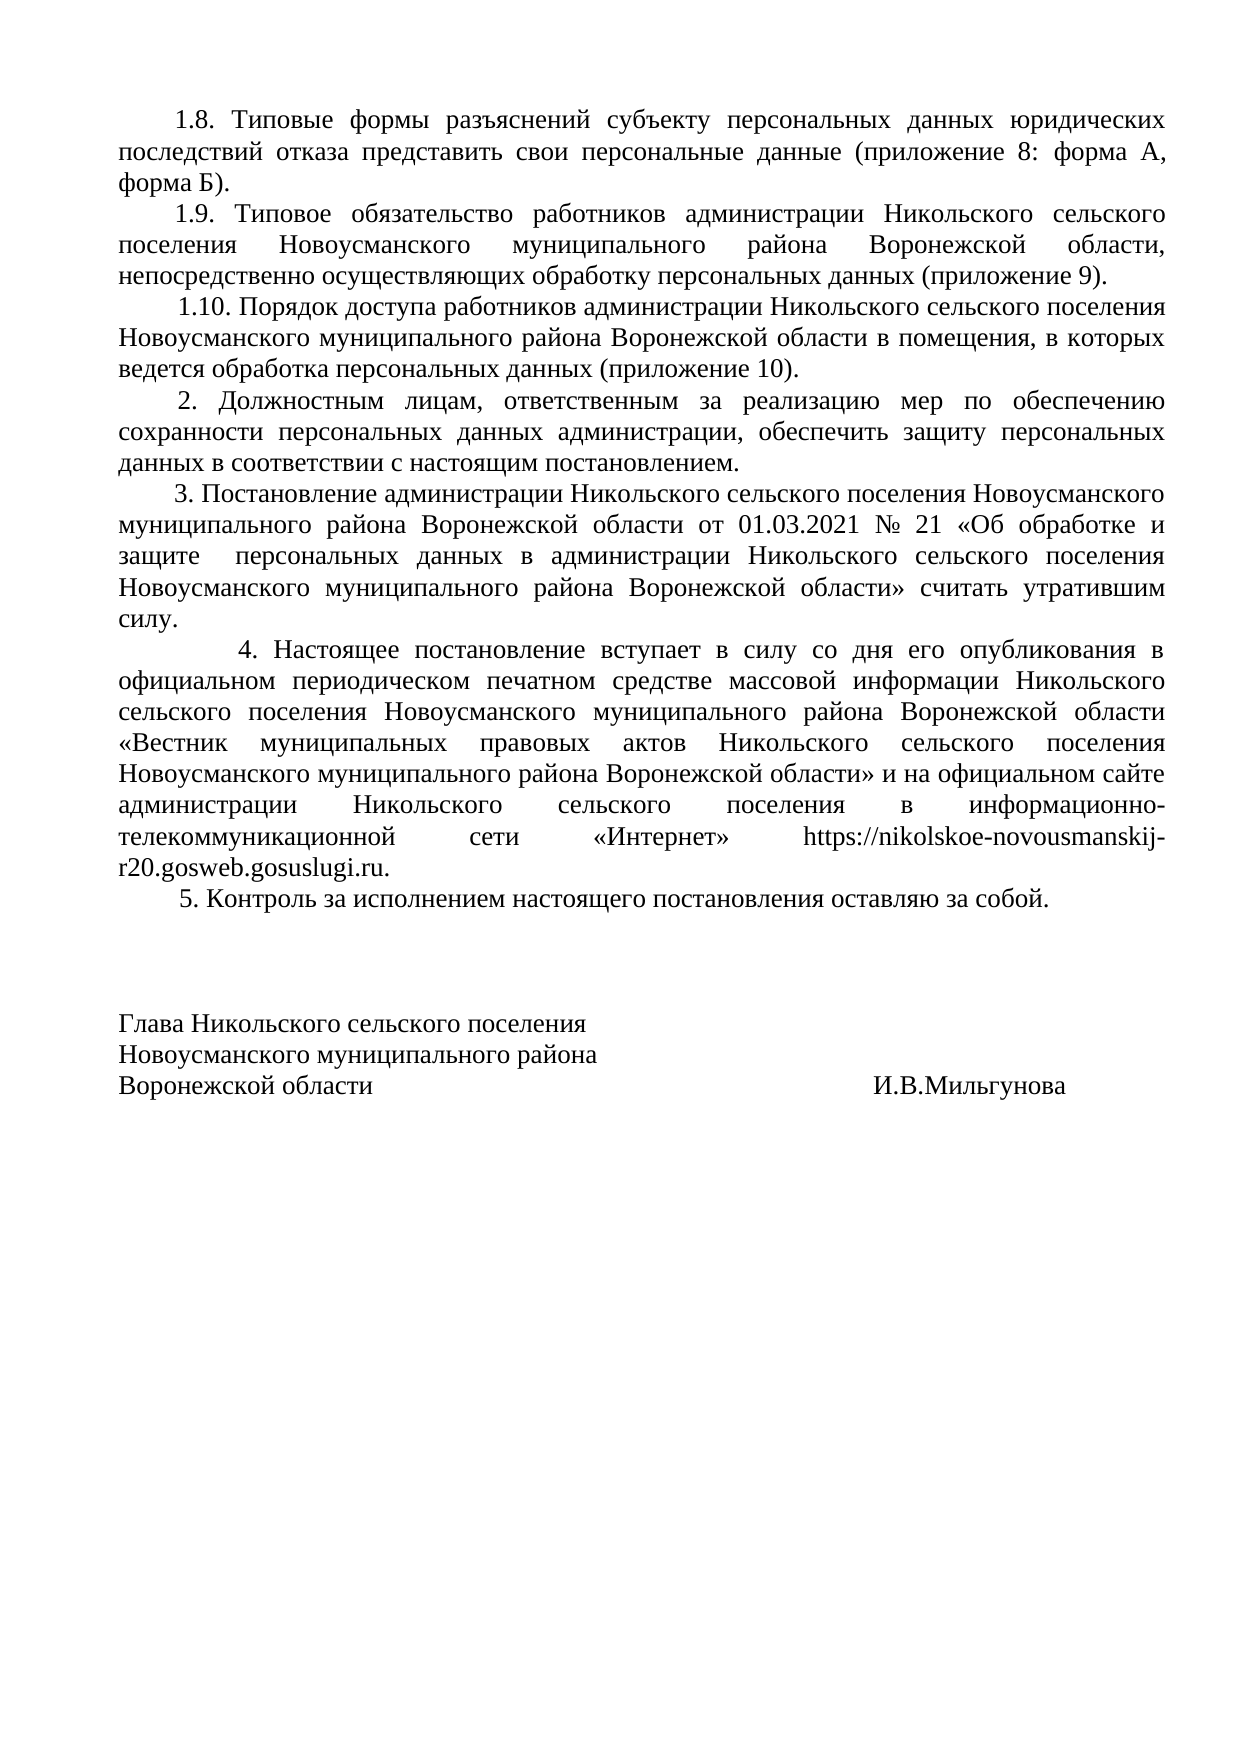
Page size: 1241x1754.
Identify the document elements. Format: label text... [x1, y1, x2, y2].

title 3. Постановление администрации Никольского сельского поселения Новоусманского муниципального района Воронежской области от 01.03.2021 № 21 «Об обработке и защите персональных данных в администрации Никольского сельского поселения Новоусманского муниципального района Воронежской области» считать утратившим силу. [118, 477, 1167, 633]
text 1.9. Типовое обязательство работников администрации Никольского сельского поселения Новоусманского муниципального района Воронежской области, непосредственно осуществляющих обработку персональных данных (приложение 9). [118, 197, 1167, 290]
text 2. Должностным лицам, ответственным за реализацию мер по обеспечению сохранности персональных данных администрации, обеспечить защиту персональных данных в соответствии с настоящим постановлением. [118, 384, 1167, 477]
text Глава Никольского сельского поселения [118, 1007, 1167, 1038]
text Воронежской области И.В.Мильгунова [118, 1069, 1167, 1100]
text 1.8. Типовые формы разъяснений субъекту персональных данных юридических последствий отказа представить свои персональные данные (приложение 8: форма А, форма Б). [118, 103, 1167, 197]
text 5. Контроль за исполнением настоящего постановления оставляю за собой. [118, 882, 1167, 913]
text 1.10. Порядок доступа работников администрации Никольского сельского поселения Новоусманского муниципального района Воронежской области в помещения, в которых ведется обработка персональных данных (приложение 10). [118, 290, 1167, 384]
title 4. Настоящее постановление вступает в силу со дня его опубликования в официальном периодическом печатном средстве массовой информации Никольского сельского поселения Новоусманского муниципального района Воронежской области «Вестник муниципальных правовых актов Никольского сельского поселения Новоусманского муниципального района Воронежской области» и на официальном сайте администрации Никольского сельского поселения в информационно-телекоммуникационной сети «Интернет» https://nikolskoe-novousmanskij-r20.gosweb.gosuslugi.ru. [118, 633, 1167, 882]
text Новоусманского муниципального района [118, 1038, 1167, 1069]
